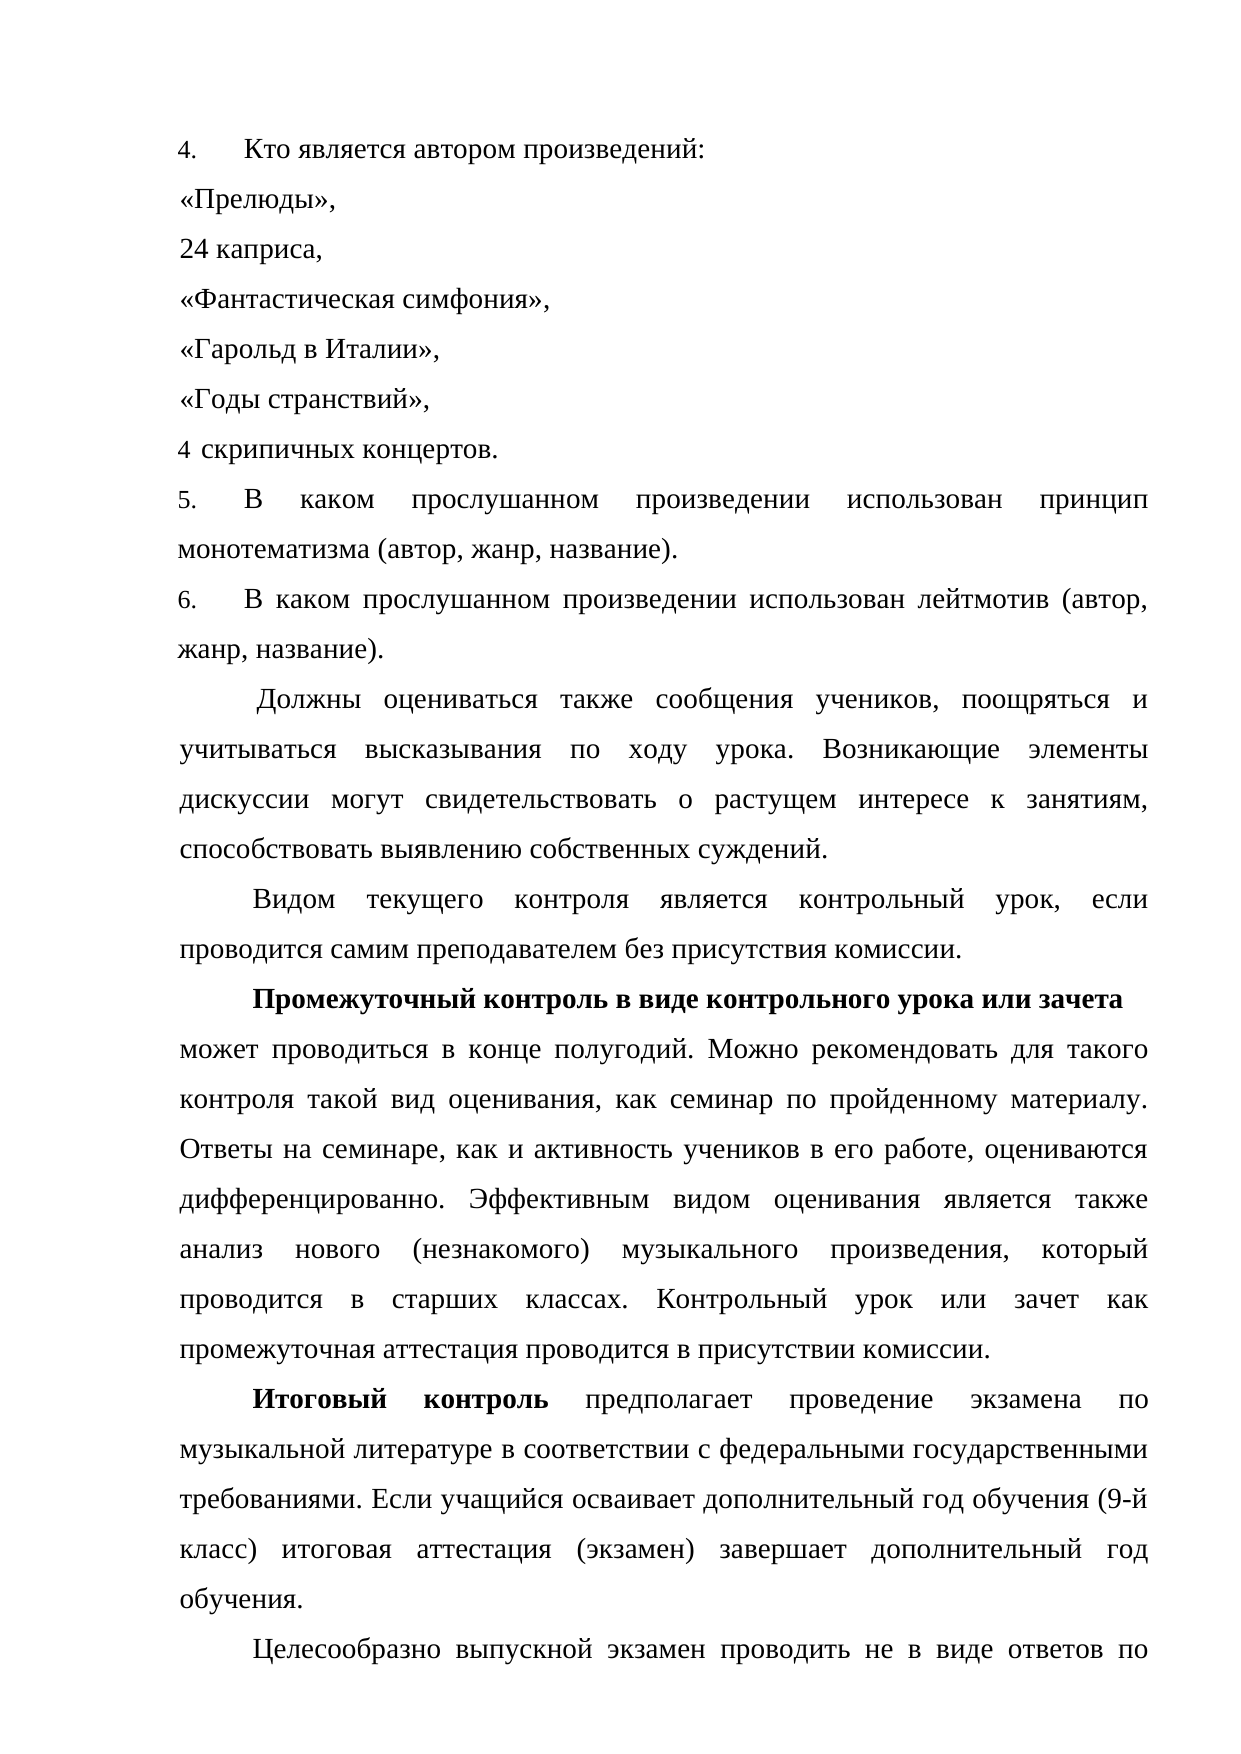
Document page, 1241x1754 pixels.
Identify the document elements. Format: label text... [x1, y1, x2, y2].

text Видом текущего контроля является контрольный урок, если проводится самим преподавателем без присутствия комиссии. [179, 868, 1149, 968]
text «Прелюды», [179, 168, 1152, 218]
text «Фантастическая симфония», [179, 268, 1152, 318]
list скрипичных концертов. [177, 418, 1152, 468]
list В каком прослушанном произведении использован принцип монотематизма (автор, жанр, название). [177, 468, 1149, 568]
list Кто является автором произведений: [177, 118, 1152, 168]
text Итоговый контроль предполагает проведение экзамена по музыкальной литературе в соответствии с федеральными государственными требованиями. Если учащийся осваивает дополнительный год обучения (9-й класс) итоговая аттестация (экзамен) завершает дополнительный год обучения. [179, 1368, 1149, 1618]
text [179, 1618, 1149, 1668]
text 24 каприса, [179, 218, 1152, 268]
text «Гарольд в Италии», [179, 318, 1152, 368]
list В каком прослушанном произведении использован лейтмотив (автор, жанр, название). [177, 568, 1149, 668]
text Должны оцениваться также сообщения учеников, поощряться и учитываться высказывания по ходу урока. Возникающие элементы дискуссии могут свидетельствовать о растущем интересе к занятиям, способствовать выявлению собственных суждений. [179, 668, 1149, 868]
text может проводиться в конце полугодий. Можно рекомендовать для такого контроля такой вид оценивания, как семинар по пройденному материалу. Ответы на семинаре, как и активность учеников в его работе, оцениваются дифференцированно. Эффективным видом оценивания является также анализ нового (незнакомого) музыкального произведения, который проводится в старших классах. Контрольный урок или зачет как промежуточная аттестация проводится в присутствии комиссии. [179, 1018, 1149, 1368]
text Промежуточный контроль в виде контрольного урока или зачета [179, 968, 1152, 1018]
text «Годы странствий», [179, 368, 1152, 418]
